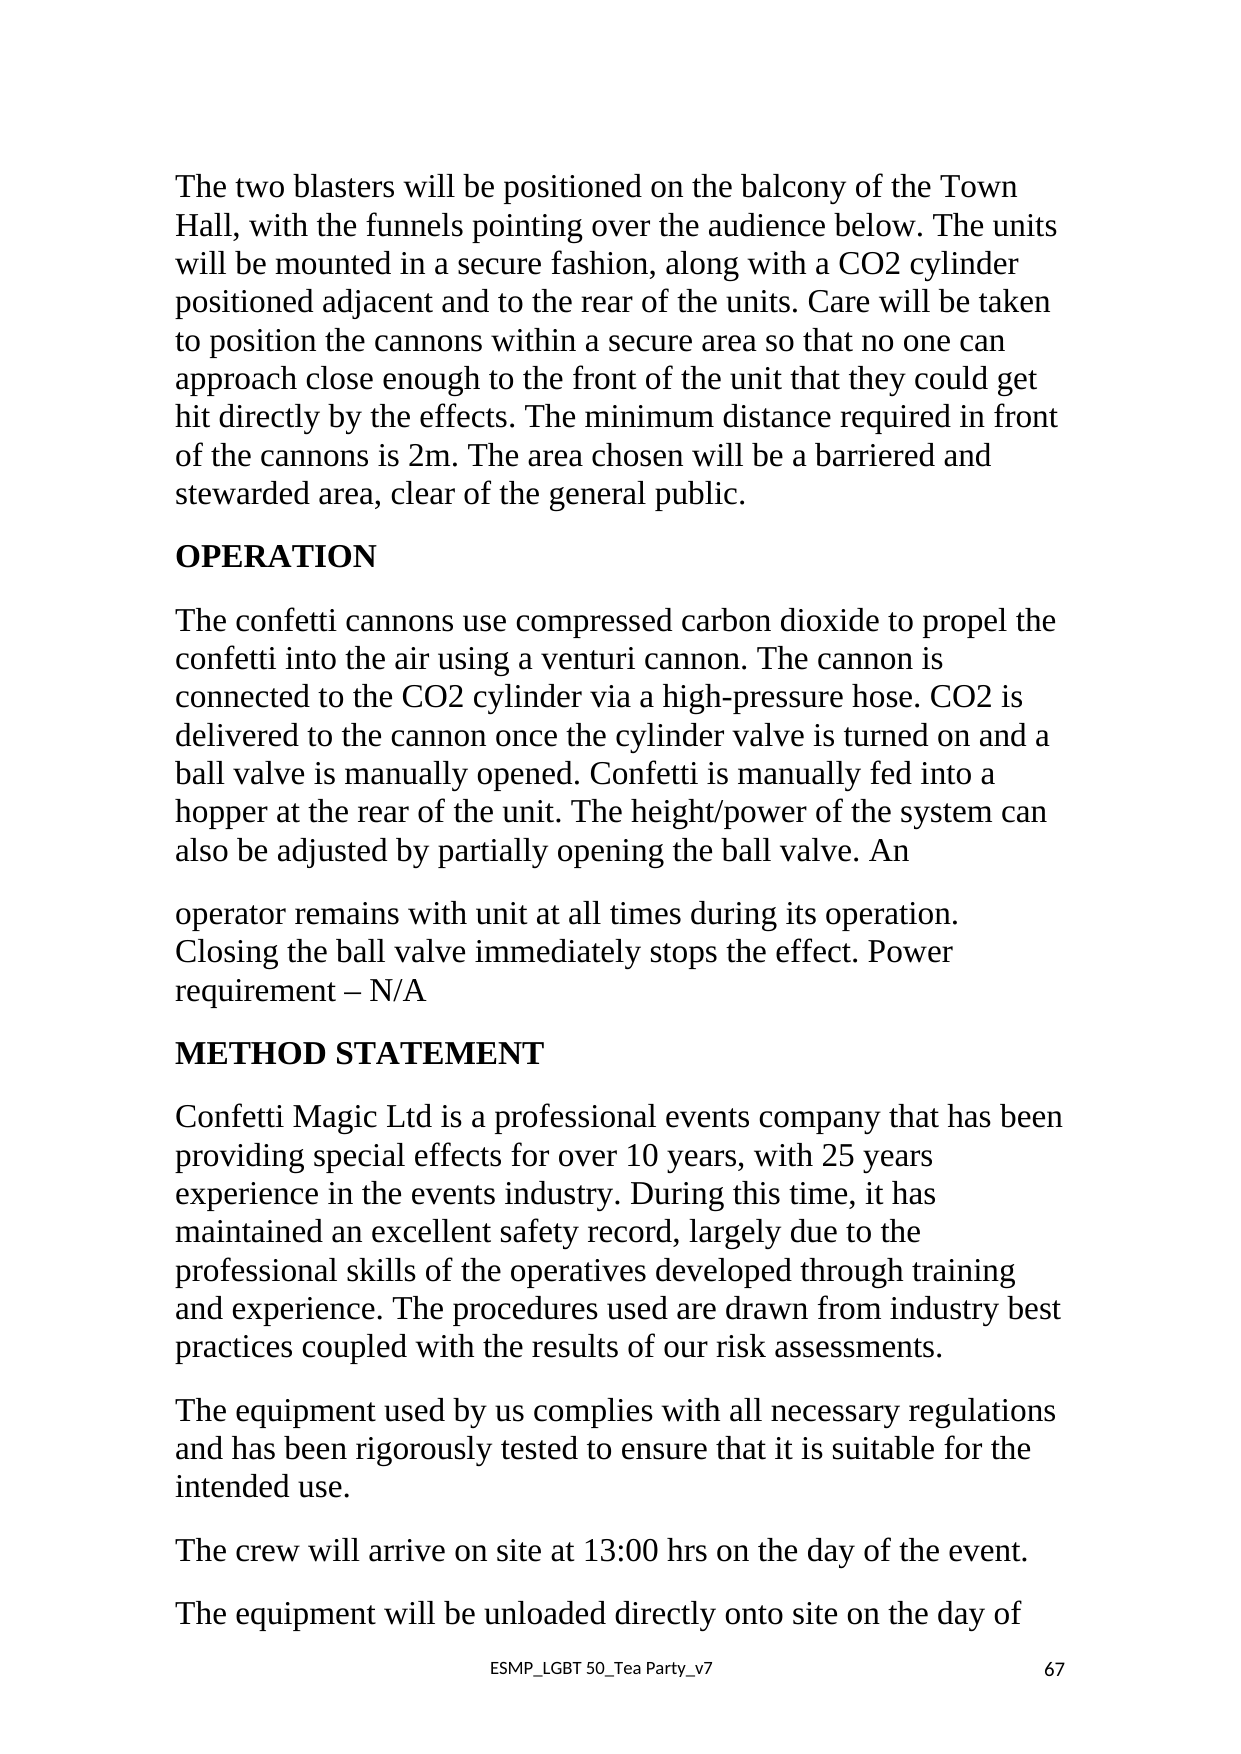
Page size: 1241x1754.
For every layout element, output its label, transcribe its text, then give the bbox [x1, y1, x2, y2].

text The two blasters will be positioned on the balcony of the Town Hall, with the funnels pointing over the audience below. The units will be mounted in a secure fashion, along with a CO2 cylinder positioned adjacent and to the rear of the units. Care will be taken to position the cannons within a secure area so that no one can approach close enough to the front of the unit that they could get hit directly by the effects. The minimum distance required in front of the cannons is 2m. The area chosen will be a barriered and stewarded area, clear of the general public. [175, 167, 1065, 512]
text OPERATION [175, 537, 1065, 575]
text Confetti Magic Ltd is a professional events company that has been providing special effects for over 10 years, with 25 years experience in the events industry. During this time, it has maintained an excellent safety record, largely due to the professional skills of the operatives developed through training and experience. The procedures used are drawn from industry best practices coupled with the results of our risk assessments. [175, 1097, 1065, 1365]
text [175, 1593, 1065, 1632]
text operator remains with unit at all times during its operation. Closing the ball valve immediately stops the effect. Power requirement – N/A [175, 893, 1065, 1008]
text The crew will arrive on site at 13:00 hrs on the day of the event. [175, 1530, 1065, 1568]
text The equipment used by us complies with all necessary regulations and has been rigorously tested to ensure that it is suitable for the intended use. [175, 1390, 1065, 1505]
text The confetti cannons use compressed carbon dioxide to propel the confetti into the air using a venturi cannon. The cannon is connected to the CO2 cylinder via a high-pressure hose. CO2 is delivered to the cannon once the cylinder valve is turned on and a ball valve is manually opened. Confetti is manually fed into a hopper at the rear of the unit. The height/power of the system can also be adjusted by partially opening the ball valve. An [175, 600, 1065, 868]
text METHOD STATEMENT [175, 1033, 1065, 1072]
